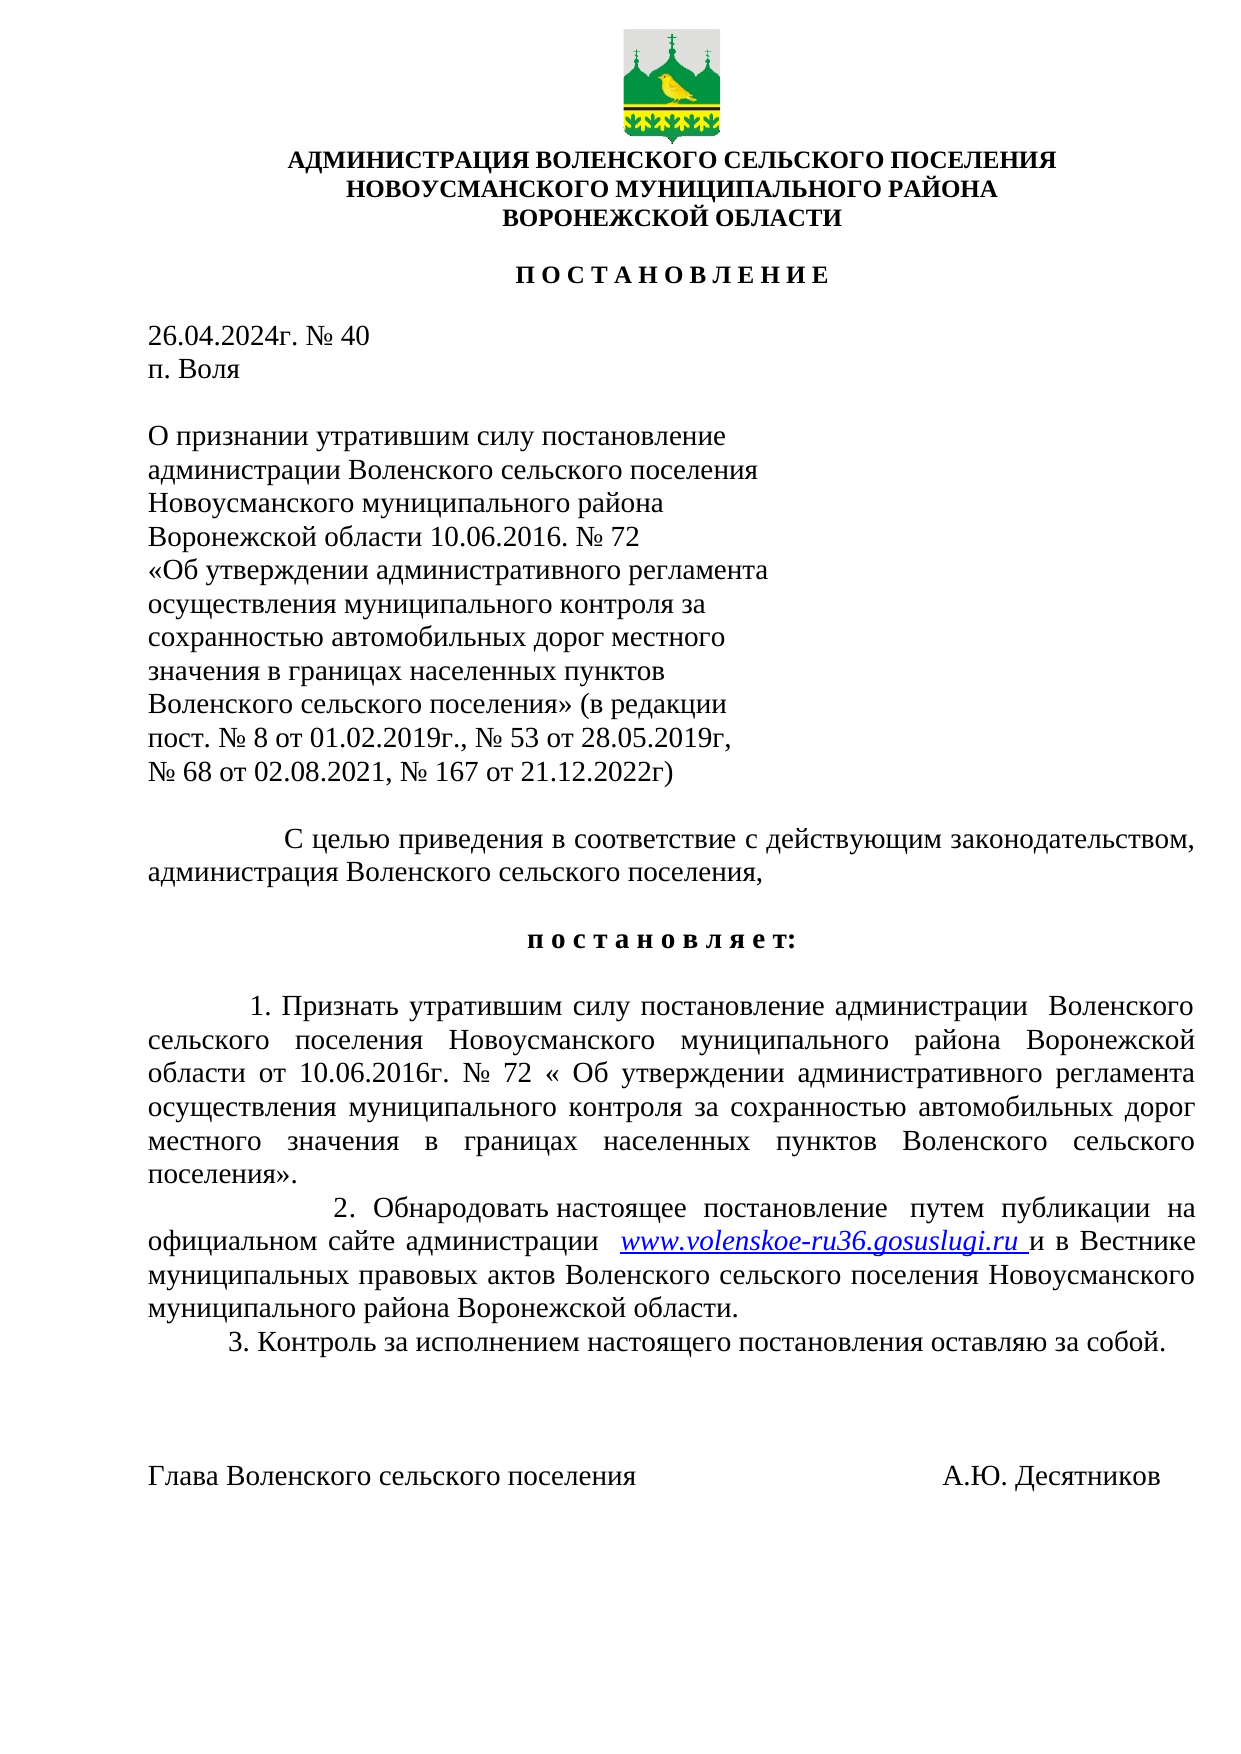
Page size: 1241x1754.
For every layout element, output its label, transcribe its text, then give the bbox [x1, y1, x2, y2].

text администрации Воленского сельского поселения [148, 452, 1196, 485]
text сохранностью автомобильных дорог местного [148, 619, 1196, 653]
text № 68 от 02.08.2021, № 167 от 21.12.2022г) [148, 754, 783, 787]
text НОВОУСМАНСКОГО МУНИЦИПАЛЬНОГО РАЙОНА [148, 174, 1196, 203]
text «Об утверждении административного регламента [148, 552, 1196, 586]
text Глава Воленского сельского поселения А.Ю. Десятников [148, 1458, 1196, 1492]
text 26.04.2024г. № 40 [148, 318, 1196, 351]
text ВОРОНЕЖСКОЙ ОБЛАСТИ [148, 203, 1196, 231]
text Воронежской области 10.06.2016. № 72 [148, 519, 1196, 552]
text осуществления муниципального контроля за [148, 586, 1196, 619]
text О признании утратившим силу постановление [148, 418, 1196, 452]
picture [623, 29, 721, 146]
text АДМИНИСТРАЦИЯ ВОЛЕНСКОГО СЕЛЬСКОГО ПОСЕЛЕНИЯ [148, 145, 1196, 174]
text значения в границах населенных пунктов [148, 653, 1196, 687]
text Воленского сельского поселения» (в редакции [148, 687, 783, 720]
text С целью приведения в соответствие с действующим законодательством, администрация Воленского сельского поселения, [148, 821, 1196, 888]
text П О С Т А Н О В Л Е Н И Е [148, 260, 1196, 289]
text п. Воля [148, 351, 1196, 385]
text пост. № 8 от 01.02.2019г., № 53 от 28.05.2019г, [148, 720, 783, 754]
text п о с т а н о в л я е т: [148, 921, 1196, 955]
text 1. Признать утратившим силу постановление администрации Воленского сельского поселения Новоусманского муниципального района Воронежской области от 10.06.2016г. № 72 « Об утверждении административного регламента осуществления муниципального контроля за сохранностью автомобильных дорог местного значения в границах населенных пунктов Воленского сельского поселения». [148, 988, 1196, 1190]
text 2. Обнародовать настоящее постановление путем публикации на официальном сайте администрации www.volenskoe-ru36.gosuslugi.ru и в Вестнике муниципальных правовых актов Воленского сельского поселения Новоусманского муниципального района Воронежской области. [148, 1190, 1196, 1324]
text 3. Контроль за исполнением настоящего постановления оставляю за собой. [148, 1324, 1196, 1357]
text Новоусманского муниципального района [148, 485, 1196, 519]
